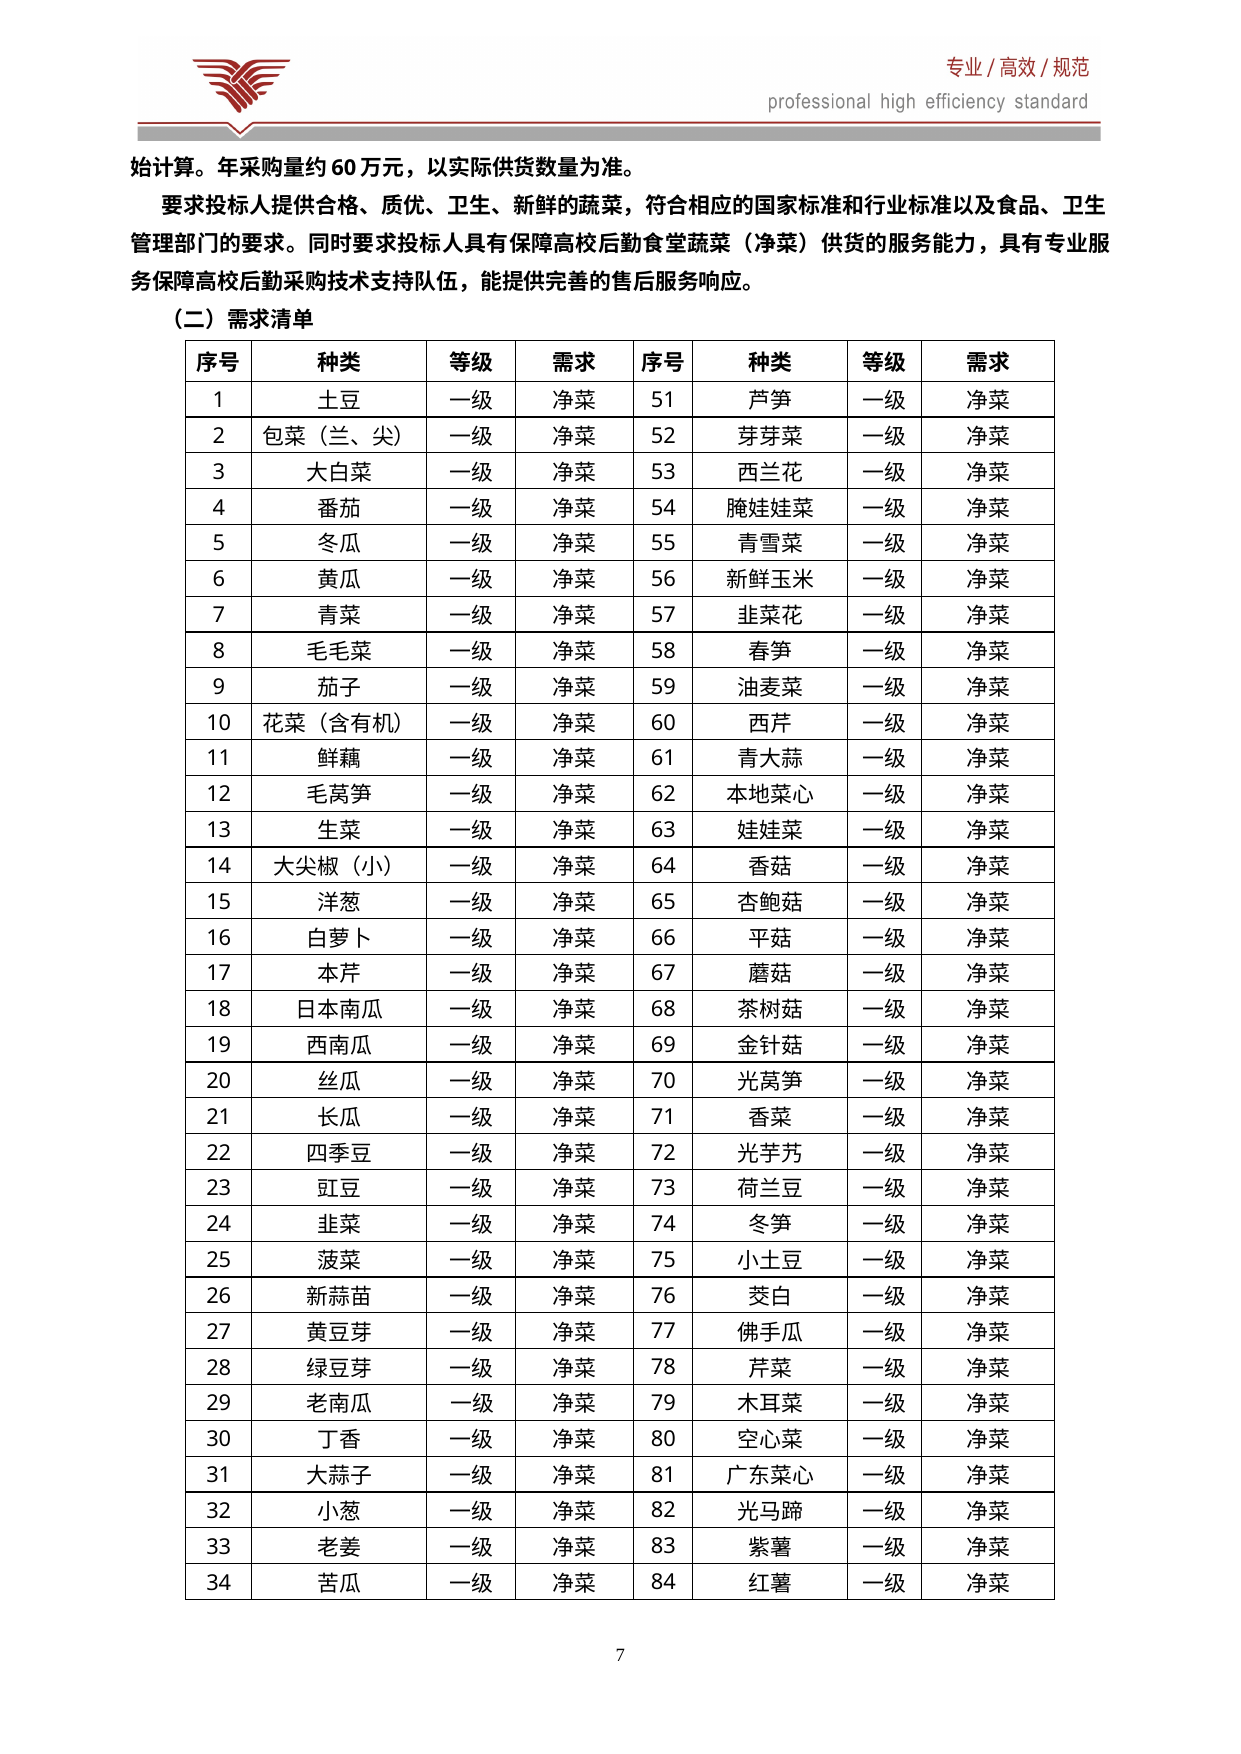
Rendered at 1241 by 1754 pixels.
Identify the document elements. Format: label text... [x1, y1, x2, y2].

table_cell 净菜 [922, 1134, 1054, 1169]
table_cell 60 [634, 704, 692, 739]
table_cell 一级 [427, 561, 515, 596]
table_cell 一级 [848, 668, 921, 703]
table_cell 冬瓜 [252, 525, 426, 560]
table_cell 光莴笋 [693, 1063, 847, 1097]
table_cell 净菜 [922, 1493, 1054, 1527]
table_cell 净菜 [516, 919, 633, 954]
table_cell 净菜 [516, 1170, 633, 1205]
table_cell 一级 [848, 453, 921, 488]
table_cell 一级 [427, 1385, 515, 1420]
table_cell 58 [634, 633, 692, 667]
table_cell 一级 [848, 955, 921, 990]
table_cell 57 [634, 597, 692, 631]
table_cell 62 [634, 776, 692, 811]
table_cell 大尖椒（小） [252, 848, 426, 882]
table_cell 27 [186, 1313, 251, 1348]
table_cell 32 [186, 1493, 251, 1527]
table_cell 一级 [427, 1421, 515, 1456]
table_cell 82 [634, 1493, 692, 1527]
table_cell 28 [186, 1349, 251, 1384]
table_cell 净菜 [922, 453, 1054, 488]
table_cell 空心菜 [693, 1421, 847, 1456]
table_cell 长瓜 [252, 1098, 426, 1133]
table_header 序号 [186, 341, 251, 381]
table_cell 老南瓜 [252, 1385, 426, 1420]
table_cell 净菜 [922, 740, 1054, 775]
table_cell 净菜 [922, 1313, 1054, 1348]
table_cell 79 [634, 1385, 692, 1420]
picture [137, 36, 1101, 141]
table_cell 一级 [427, 740, 515, 775]
table_cell 腌娃娃菜 [693, 489, 847, 524]
table_cell 净菜 [922, 561, 1054, 596]
table_cell 油麦菜 [693, 668, 847, 703]
table_cell 一级 [427, 453, 515, 488]
table_cell 83 [634, 1528, 692, 1563]
table_cell 68 [634, 991, 692, 1026]
table_cell 小葱 [252, 1493, 426, 1527]
table_cell 净菜 [516, 704, 633, 739]
table_cell 杏鲍菇 [693, 883, 847, 918]
table_cell 11 [186, 740, 251, 775]
table_cell 新蒜苗 [252, 1278, 426, 1312]
table_cell 冬笋 [693, 1206, 847, 1241]
table_cell 66 [634, 919, 692, 954]
table_cell 25 [186, 1242, 251, 1276]
table_cell 本地菜心 [693, 776, 847, 811]
table_cell 净菜 [516, 1385, 633, 1420]
table_cell 一级 [848, 1063, 921, 1097]
table_cell 番茄 [252, 489, 426, 524]
table_cell 黄瓜 [252, 561, 426, 596]
table_cell 净菜 [922, 418, 1054, 452]
table_cell 老姜 [252, 1528, 426, 1563]
table_cell 净菜 [516, 1313, 633, 1348]
table_cell 一级 [848, 1493, 921, 1527]
table_cell 丝瓜 [252, 1063, 426, 1097]
table_cell 青大蒜 [693, 740, 847, 775]
table_cell 一级 [848, 776, 921, 811]
table_cell 一级 [848, 1349, 921, 1384]
table_cell 净菜 [516, 1421, 633, 1456]
table_cell 4 [186, 489, 251, 524]
table_cell 紫薯 [693, 1528, 847, 1563]
table_cell 一级 [848, 740, 921, 775]
table_cell 55 [634, 525, 692, 560]
table_cell 8 [186, 633, 251, 667]
table_cell 青雪菜 [693, 525, 847, 560]
table_cell 净菜 [922, 1170, 1054, 1205]
table_cell 61 [634, 740, 692, 775]
table_cell 净菜 [922, 848, 1054, 882]
table_cell 一级 [848, 919, 921, 954]
table_cell 净菜 [922, 883, 1054, 918]
table_cell 净菜 [516, 382, 633, 416]
table_cell 20 [186, 1063, 251, 1097]
table_cell 净菜 [516, 812, 633, 846]
table_cell 青菜 [252, 597, 426, 631]
table_cell 豇豆 [252, 1170, 426, 1205]
table_cell 净菜 [922, 1278, 1054, 1312]
table_cell 一级 [848, 489, 921, 524]
table_cell 一级 [427, 1528, 515, 1563]
table_cell 一级 [427, 525, 515, 560]
table_cell 净菜 [922, 704, 1054, 739]
table_cell 净菜 [516, 776, 633, 811]
table_cell 23 [186, 1170, 251, 1205]
table_cell 净菜 [516, 1457, 633, 1491]
table_cell 一级 [427, 597, 515, 631]
table_cell 绿豆芽 [252, 1349, 426, 1384]
table_cell 一级 [427, 1027, 515, 1061]
table_cell 6 [186, 561, 251, 596]
table_cell 一级 [427, 955, 515, 990]
table_cell 净菜 [516, 1349, 633, 1384]
table_cell 荷兰豆 [693, 1170, 847, 1205]
table_cell 大蒜子 [252, 1457, 426, 1491]
table_cell 毛毛菜 [252, 633, 426, 667]
table_cell 西兰花 [693, 453, 847, 488]
table_cell 净菜 [922, 1027, 1054, 1061]
table_header 种类 [693, 341, 847, 381]
table_cell 净菜 [922, 1421, 1054, 1456]
table_cell 光马蹄 [693, 1493, 847, 1527]
table_cell 一级 [848, 883, 921, 918]
text （二）需求清单 [130, 302, 1110, 333]
table_cell 一级 [427, 382, 515, 416]
table_cell 净菜 [922, 489, 1054, 524]
table_cell 10 [186, 704, 251, 739]
table_cell 西芹 [693, 704, 847, 739]
table_header 等级 [848, 341, 921, 381]
table_cell 一级 [848, 633, 921, 667]
table_cell 一级 [427, 1242, 515, 1276]
table_cell 一级 [848, 1242, 921, 1276]
table_cell 19 [186, 1027, 251, 1061]
table_cell 花菜（含有机） [252, 704, 426, 739]
table_cell 31 [186, 1457, 251, 1491]
table_cell 广东菜心 [693, 1457, 847, 1491]
table_cell 平菇 [693, 919, 847, 954]
table_cell 净菜 [516, 1564, 633, 1599]
table_cell 1 [186, 382, 251, 416]
table_cell 53 [634, 453, 692, 488]
table_cell 芦笋 [693, 382, 847, 416]
table_header 需求 [922, 341, 1054, 381]
table_cell 净菜 [516, 597, 633, 631]
table_cell 80 [634, 1421, 692, 1456]
table_cell 一级 [848, 812, 921, 846]
table_cell 净菜 [516, 1278, 633, 1312]
table_header 等级 [427, 341, 515, 381]
table_cell 净菜 [922, 776, 1054, 811]
table_cell 芽芽菜 [693, 418, 847, 452]
table_cell 净菜 [922, 919, 1054, 954]
table_cell 74 [634, 1206, 692, 1241]
table_cell 丁香 [252, 1421, 426, 1456]
table_cell 佛手瓜 [693, 1313, 847, 1348]
table_cell 黄豆芽 [252, 1313, 426, 1348]
table_cell 一级 [427, 1564, 515, 1599]
table_cell 一级 [427, 883, 515, 918]
table_cell 新鲜玉米 [693, 561, 847, 596]
table_cell 大白菜 [252, 453, 426, 488]
table_cell 净菜 [516, 740, 633, 775]
table_cell 一级 [848, 848, 921, 882]
table_cell 一级 [427, 1457, 515, 1491]
table_cell 一级 [427, 1313, 515, 1348]
table_cell 63 [634, 812, 692, 846]
table_cell 一级 [427, 1098, 515, 1133]
table_cell 净菜 [922, 955, 1054, 990]
table_cell 净菜 [922, 1528, 1054, 1563]
table_cell 64 [634, 848, 692, 882]
table_header 种类 [252, 341, 426, 381]
table_cell 净菜 [922, 1385, 1054, 1420]
table_cell 一级 [427, 919, 515, 954]
table_cell 土豆 [252, 382, 426, 416]
table_cell 净菜 [516, 883, 633, 918]
table_cell 净菜 [516, 1063, 633, 1097]
table_cell 5 [186, 525, 251, 560]
table_cell 13 [186, 812, 251, 846]
table_header 需求 [516, 341, 633, 381]
table_cell 一级 [427, 489, 515, 524]
table_cell 鲜藕 [252, 740, 426, 775]
table_cell 84 [634, 1564, 692, 1599]
table_cell 34 [186, 1564, 251, 1599]
table_cell 净菜 [516, 1027, 633, 1061]
text 要求投标人提供合格、质优、卫生、新鲜的蔬菜，符合相应的国家标准和行业标准以及食品、卫生管理部门的要求。同时要求投标人具有保障高校后勤食堂蔬菜（净菜）供货的服务能力，具有专业服务保障高校后勤采购技术支持队伍，能提供完善的售后服务响应。 [130, 188, 1110, 296]
table_cell 香菜 [693, 1098, 847, 1133]
table_cell 22 [186, 1134, 251, 1169]
table_cell 本芹 [252, 955, 426, 990]
table_cell 净菜 [922, 668, 1054, 703]
table_cell 净菜 [922, 1564, 1054, 1599]
table_cell 净菜 [922, 1349, 1054, 1384]
table_cell 59 [634, 668, 692, 703]
table_cell 一级 [848, 1206, 921, 1241]
table_cell 9 [186, 668, 251, 703]
table_cell 15 [186, 883, 251, 918]
table_cell 韭菜 [252, 1206, 426, 1241]
table_cell 茭白 [693, 1278, 847, 1312]
table_cell 净菜 [922, 597, 1054, 631]
table_cell 77 [634, 1313, 692, 1348]
table_cell 51 [634, 382, 692, 416]
table_cell 一级 [848, 1385, 921, 1420]
table_cell 净菜 [516, 848, 633, 882]
table_cell 芹菜 [693, 1349, 847, 1384]
table_cell 茶树菇 [693, 991, 847, 1026]
table_cell 一级 [848, 1457, 921, 1491]
table_cell 30 [186, 1421, 251, 1456]
table_cell 净菜 [922, 1457, 1054, 1491]
table_cell 76 [634, 1278, 692, 1312]
table_cell 54 [634, 489, 692, 524]
table_cell 一级 [848, 382, 921, 416]
text 本项目为浙江财经大学下沙校区食堂蔬菜（净菜）供货项目，服务期一年，从合同签订之日起开始计算。年采购量约60万元，以实际供货数量为准。 [130, 150, 1110, 182]
table_cell 香菇 [693, 848, 847, 882]
table_cell 一级 [427, 704, 515, 739]
table_cell 净菜 [516, 1242, 633, 1276]
table_cell 一级 [427, 848, 515, 882]
table_cell 81 [634, 1457, 692, 1491]
table_cell 净菜 [516, 633, 633, 667]
table_cell 75 [634, 1242, 692, 1276]
table_cell 净菜 [922, 1063, 1054, 1097]
table_cell 70 [634, 1063, 692, 1097]
table_cell 18 [186, 991, 251, 1026]
table_cell 净菜 [922, 525, 1054, 560]
table_cell 净菜 [516, 453, 633, 488]
table_cell 17 [186, 955, 251, 990]
table_cell 一级 [848, 1278, 921, 1312]
table_cell 3 [186, 453, 251, 488]
table_cell 生菜 [252, 812, 426, 846]
table_cell 净菜 [516, 1528, 633, 1563]
table_cell 24 [186, 1206, 251, 1241]
table_cell 净菜 [516, 991, 633, 1026]
table_cell 净菜 [516, 561, 633, 596]
table_cell 56 [634, 561, 692, 596]
table_cell 日本南瓜 [252, 991, 426, 1026]
table_cell 26 [186, 1278, 251, 1312]
table_cell 韭菜花 [693, 597, 847, 631]
table_cell 一级 [848, 1421, 921, 1456]
table_cell 净菜 [922, 633, 1054, 667]
table_cell 一级 [848, 1134, 921, 1169]
table_cell 一级 [427, 776, 515, 811]
table_cell 7 [186, 597, 251, 631]
table_cell 净菜 [516, 489, 633, 524]
table_cell 29 [186, 1385, 251, 1420]
table_cell 木耳菜 [693, 1385, 847, 1420]
table_cell 69 [634, 1027, 692, 1061]
table_cell 净菜 [516, 418, 633, 452]
table_cell 一级 [848, 561, 921, 596]
table_cell 白萝卜 [252, 919, 426, 954]
table_cell 一级 [848, 418, 921, 452]
table_cell 净菜 [516, 955, 633, 990]
table_cell 21 [186, 1098, 251, 1133]
table_cell 12 [186, 776, 251, 811]
table_cell 毛莴笋 [252, 776, 426, 811]
table_cell 一级 [427, 668, 515, 703]
table_cell 一级 [848, 525, 921, 560]
table_cell 一级 [848, 1313, 921, 1348]
table_cell 净菜 [922, 1206, 1054, 1241]
table_cell 52 [634, 418, 692, 452]
table_cell 一级 [427, 812, 515, 846]
table_cell 菠菜 [252, 1242, 426, 1276]
table_cell 一级 [848, 704, 921, 739]
table_cell 春笋 [693, 633, 847, 667]
table_cell 娃娃菜 [693, 812, 847, 846]
table_cell 净菜 [922, 1242, 1054, 1276]
table_cell 一级 [427, 1278, 515, 1312]
table_header 序号 [634, 341, 692, 381]
table_cell 西南瓜 [252, 1027, 426, 1061]
table_cell 包菜（兰、尖） [252, 418, 426, 452]
table_cell 一级 [848, 1027, 921, 1061]
table_cell 净菜 [516, 1098, 633, 1133]
table_cell 一级 [427, 1349, 515, 1384]
table_cell 小土豆 [693, 1242, 847, 1276]
table_cell 16 [186, 919, 251, 954]
table_cell 一级 [848, 1098, 921, 1133]
table_cell 洋葱 [252, 883, 426, 918]
table_cell 一级 [848, 597, 921, 631]
table_cell 一级 [848, 1564, 921, 1599]
table_cell 一级 [848, 991, 921, 1026]
table_cell 73 [634, 1170, 692, 1205]
table_cell 红薯 [693, 1564, 847, 1599]
table_cell 净菜 [922, 1098, 1054, 1133]
table_cell 一级 [427, 1206, 515, 1241]
table_cell 一级 [848, 1170, 921, 1205]
table_cell 一级 [848, 1528, 921, 1563]
table_cell 一级 [427, 1134, 515, 1169]
table_cell 净菜 [516, 1134, 633, 1169]
table_cell 一级 [427, 991, 515, 1026]
table_cell 65 [634, 883, 692, 918]
table_cell 净菜 [922, 991, 1054, 1026]
table_cell 苦瓜 [252, 1564, 426, 1599]
table_cell 净菜 [516, 1206, 633, 1241]
table_cell 一级 [427, 418, 515, 452]
table_cell 净菜 [922, 382, 1054, 416]
table_cell 72 [634, 1134, 692, 1169]
table_cell 净菜 [516, 668, 633, 703]
table_cell 一级 [427, 1170, 515, 1205]
table_cell 金针菇 [693, 1027, 847, 1061]
table_cell 2 [186, 418, 251, 452]
table_cell 一级 [427, 1063, 515, 1097]
table_cell 净菜 [922, 812, 1054, 846]
table_cell 茄子 [252, 668, 426, 703]
table_cell 71 [634, 1098, 692, 1133]
table_cell 67 [634, 955, 692, 990]
table_cell 净菜 [516, 1493, 633, 1527]
table_cell 一级 [427, 633, 515, 667]
table_cell 蘑菇 [693, 955, 847, 990]
table_cell 光芋艿 [693, 1134, 847, 1169]
table_cell 一级 [427, 1493, 515, 1527]
table_cell 33 [186, 1528, 251, 1563]
table_cell 净菜 [516, 525, 633, 560]
table_cell 四季豆 [252, 1134, 426, 1169]
table_cell 14 [186, 848, 251, 882]
table_cell 78 [634, 1349, 692, 1384]
